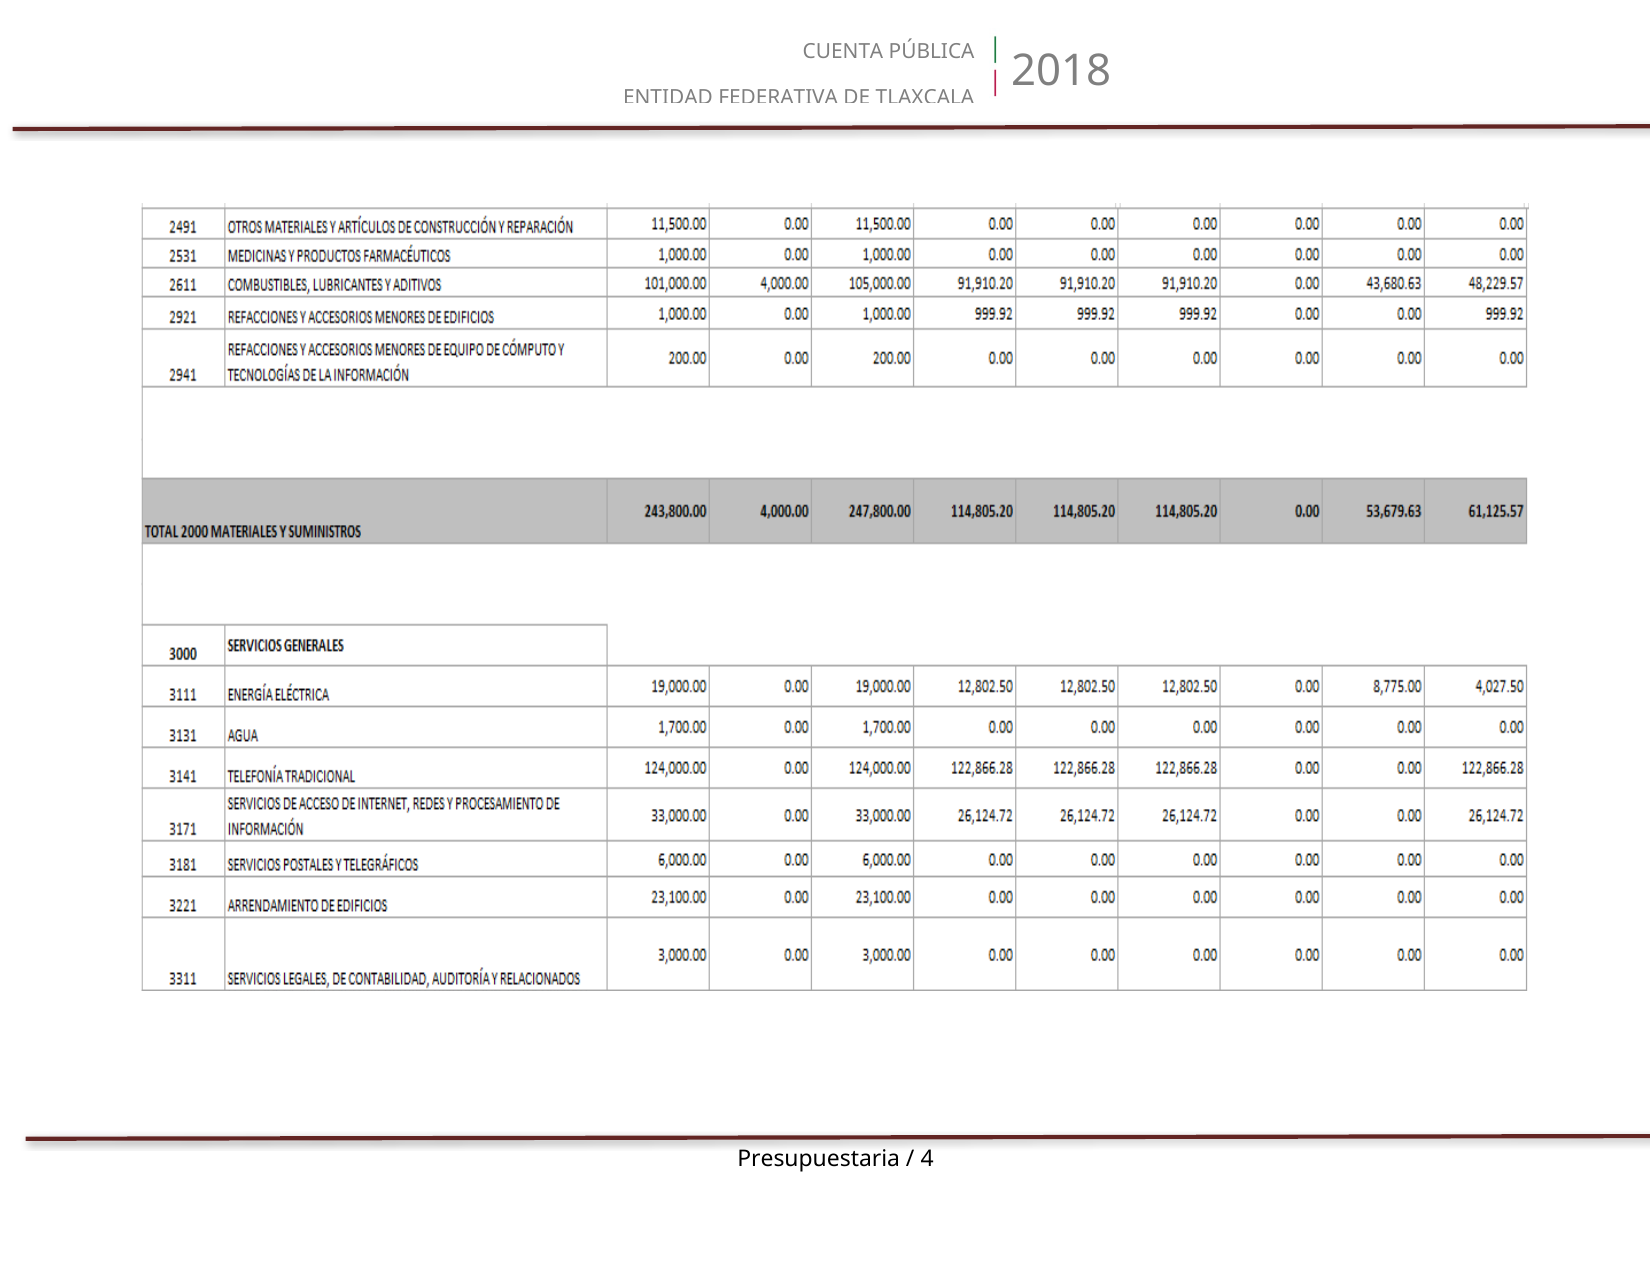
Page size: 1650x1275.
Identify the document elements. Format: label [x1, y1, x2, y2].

picture [989, 28, 1005, 99]
picture [141, 203, 1529, 991]
